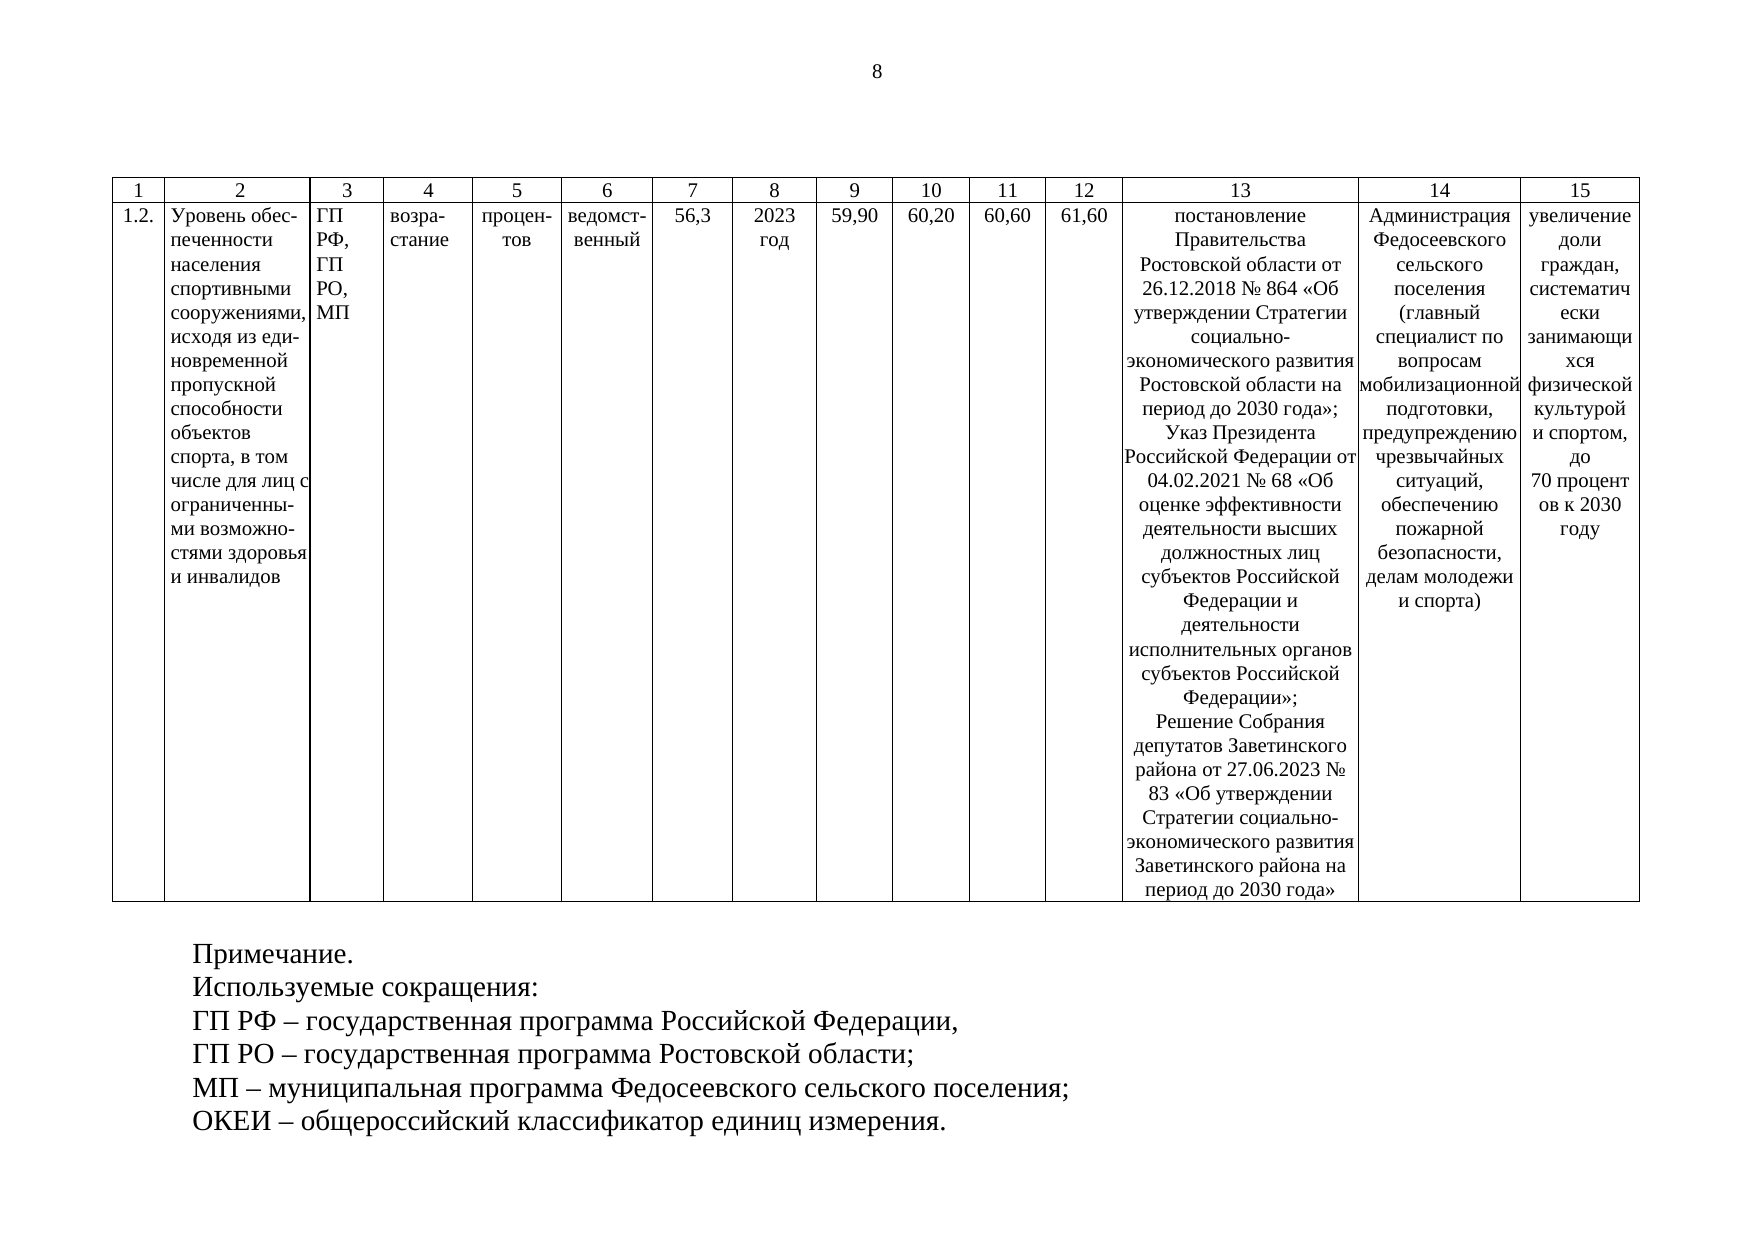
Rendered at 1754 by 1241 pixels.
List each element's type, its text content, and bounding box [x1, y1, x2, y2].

table_header 13 [1123, 178, 1358, 202]
table_cell 59,90 [817, 203, 892, 901]
table_cell ГП РФ, ГП РО, МП [311, 203, 383, 901]
table_header 6 [562, 178, 652, 202]
text ГП РО – государственная программа Ростовской области; [118, 1036, 1636, 1070]
table_header 11 [970, 178, 1045, 202]
table_header 3 [311, 178, 383, 202]
table_cell 60,60 [970, 203, 1045, 901]
table_cell 2023 год [733, 203, 816, 901]
text Используемые сокращения: [118, 969, 1636, 1003]
table_cell возра-стание [384, 203, 472, 901]
text МП – муниципальная программа Федосеевского сельского поселения; [118, 1070, 1636, 1103]
table_header 14 [1359, 178, 1520, 202]
table_cell 60,20 [893, 203, 969, 901]
table_header 2 [165, 178, 309, 202]
table_header 15 [1521, 178, 1639, 202]
table_header 5 [473, 178, 561, 202]
text ГП РФ – государственная программа Российской Федерации, [118, 1003, 1636, 1036]
table_cell увеличение доли граждан, систематически занимающихся физической культурой и спортом, до 70 процентов к 2030 году [1521, 203, 1639, 901]
table_header 12 [1046, 178, 1122, 202]
table_cell ведомст-венный [562, 203, 652, 901]
table_cell 1.2. [113, 203, 164, 901]
table_header 7 [653, 178, 732, 202]
table_header 4 [384, 178, 472, 202]
table_cell Уровень обес-печенности населения спортивными сооружениями, исходя из еди-новременной пропускной способности объектов спорта, в том числе для лиц с ограниченны-ми возможно-стями здоровья и инвалидов [165, 203, 309, 901]
table_header 9 [817, 178, 892, 202]
table_cell 56,3 [653, 203, 732, 901]
table_header 1 [113, 178, 164, 202]
text Примечание. [118, 936, 1636, 969]
table_header 10 [893, 178, 969, 202]
text ОКЕИ – общероссийский классификатор единиц измерения. [118, 1103, 1636, 1137]
table_cell 61,60 [1046, 203, 1122, 901]
table_cell постановление Правительства Ростовской области от 26.12.2018 № 864 «Об утверждении Стратегии социально-экономического развития Ростовской области на период до 2030 года»; Указ Президента Российской Федерации от 04.02.2021 № 68 «Об оценке эффективности деятельности высших должностных лиц субъектов Российской Федерации и деятельности исполнительных органов субъектов Российской Федерации»; Решение Собрания депутатов Заветинского района от 27.06.2023 № 83 «Об утверждении Стратегии социально-экономического развития Заветинского района на период до 2030 года» [1123, 203, 1358, 901]
table_cell процен-тов [473, 203, 561, 901]
table_header 8 [733, 178, 816, 202]
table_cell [1359, 203, 1520, 901]
